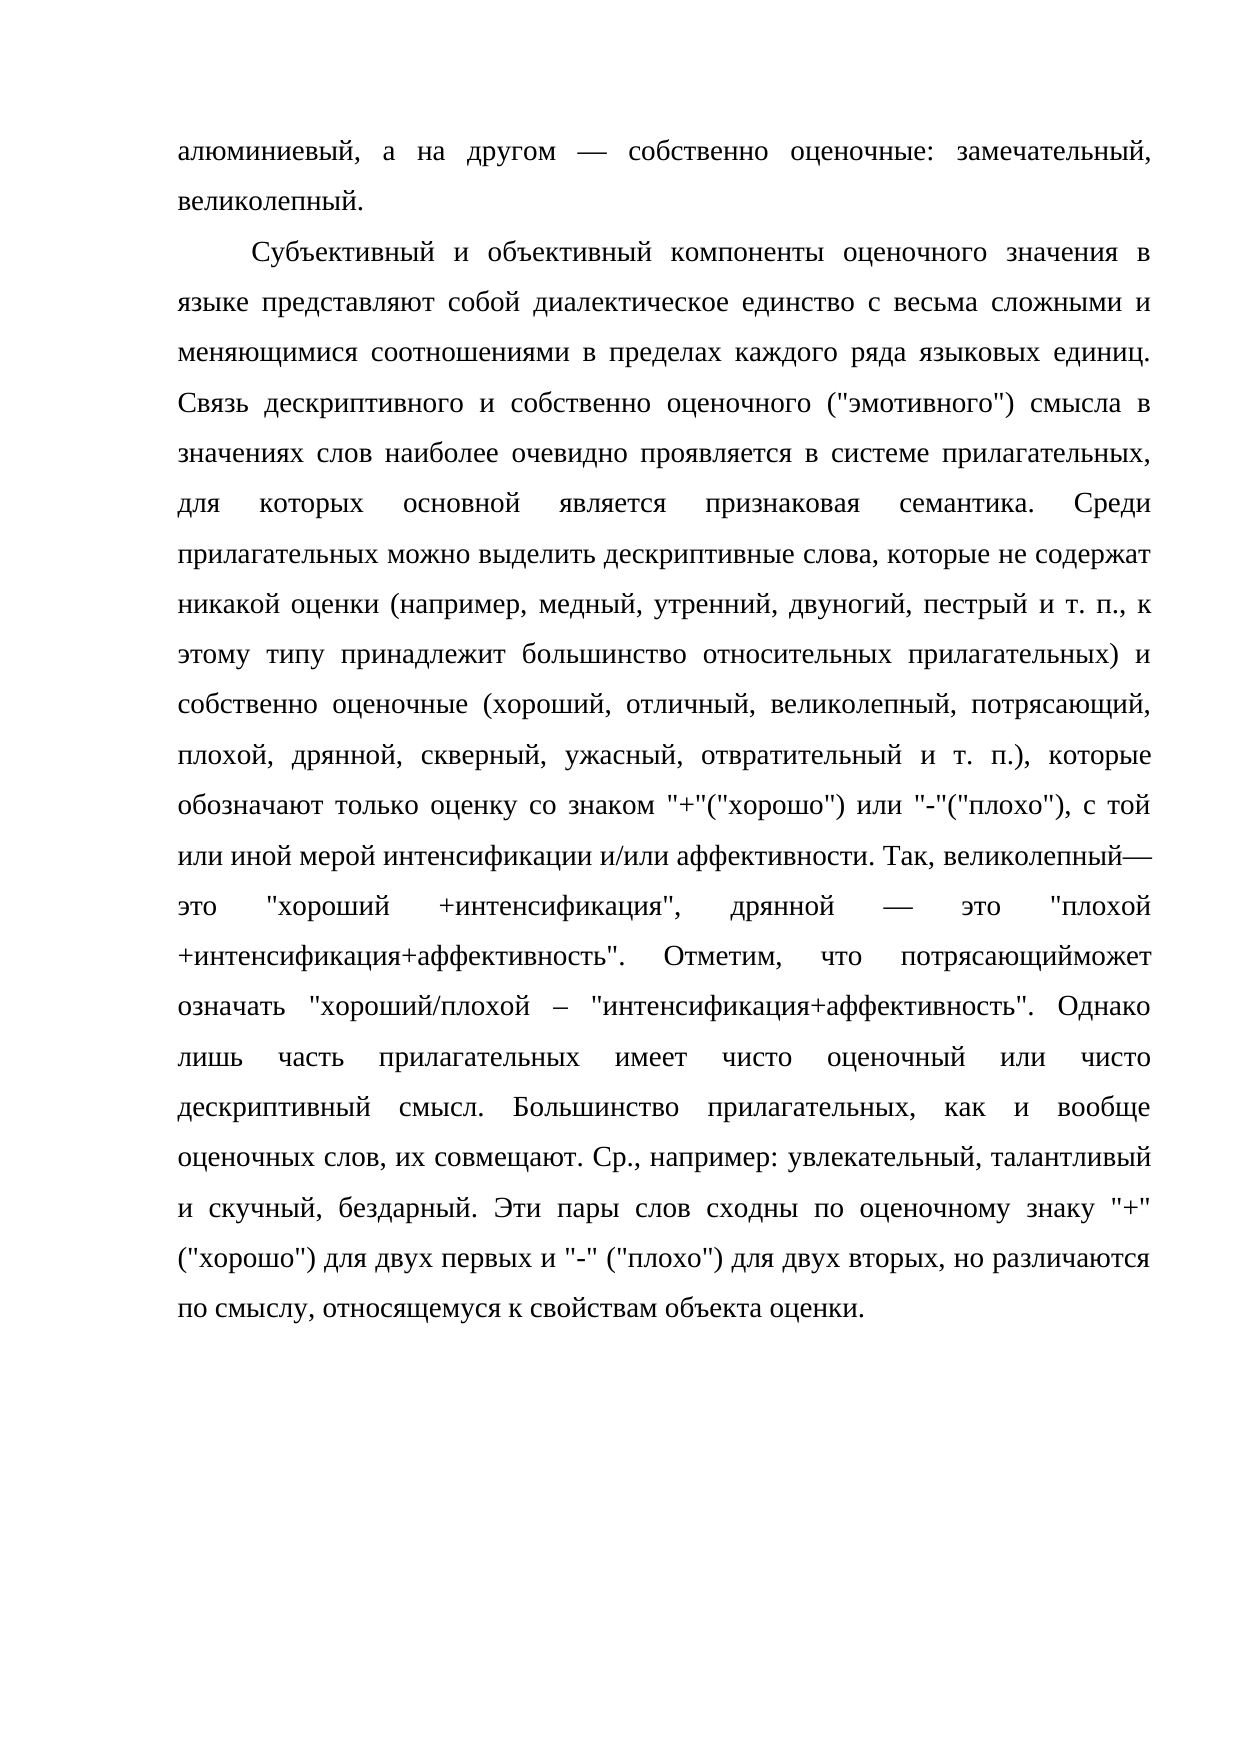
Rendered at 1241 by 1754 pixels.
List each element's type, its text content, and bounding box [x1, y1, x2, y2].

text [177, 133, 1152, 217]
text Субъективный и объективный компоненты оценочного значения в языке представляют собой диалектическое единство с весьма сложными и меняющимися соотношениями в пределах каждого ряда языковых единиц. Связь дескриптивного и собственно оценочного ("эмотивного") смысла в значениях слов наиболее очевидно проявляется в системе прилагательных, для которых основной является признаковая семантика. Среди прилагательных можно выделить дескриптивные слова, которые не содержат никакой оценки (например, медный, утренний, двуногий, пестрый и т. п., к этому типу принадлежит большинство относительных прилагательных) и собственно оценочные (хороший, отличный, великолепный, потрясающий, плохой, дрянной, скверный, ужасный, отвратительный и т. п.), которые обозначают только оценку со знаком "+"("хорошо") или "-"("плохо"), с той или иной мерой интенсификации и/или аффективности. Так, великолепный— это "хороший +интенсификация", дрянной — это "плохой +интенсификация+аффективность". Отметим, что потрясающийможет означать "хороший/плохой – "интенсификация+аффективность". Однако лишь часть прилагательных имеет чисто оценочный или чисто дескриптивный смысл. Большинство прилагательных, как и вообще оценочных слов, их совмещают. Ср., например: увлекательный, талантливый и скучный, бездарный. Эти пары слов сходны по оценочному знаку "+" ("хорошо") для двух первых и "-" ("плохо") для двух вторых, но различаются по смыслу, относящемуся к свойствам объекта оценки. [177, 234, 1152, 1324]
